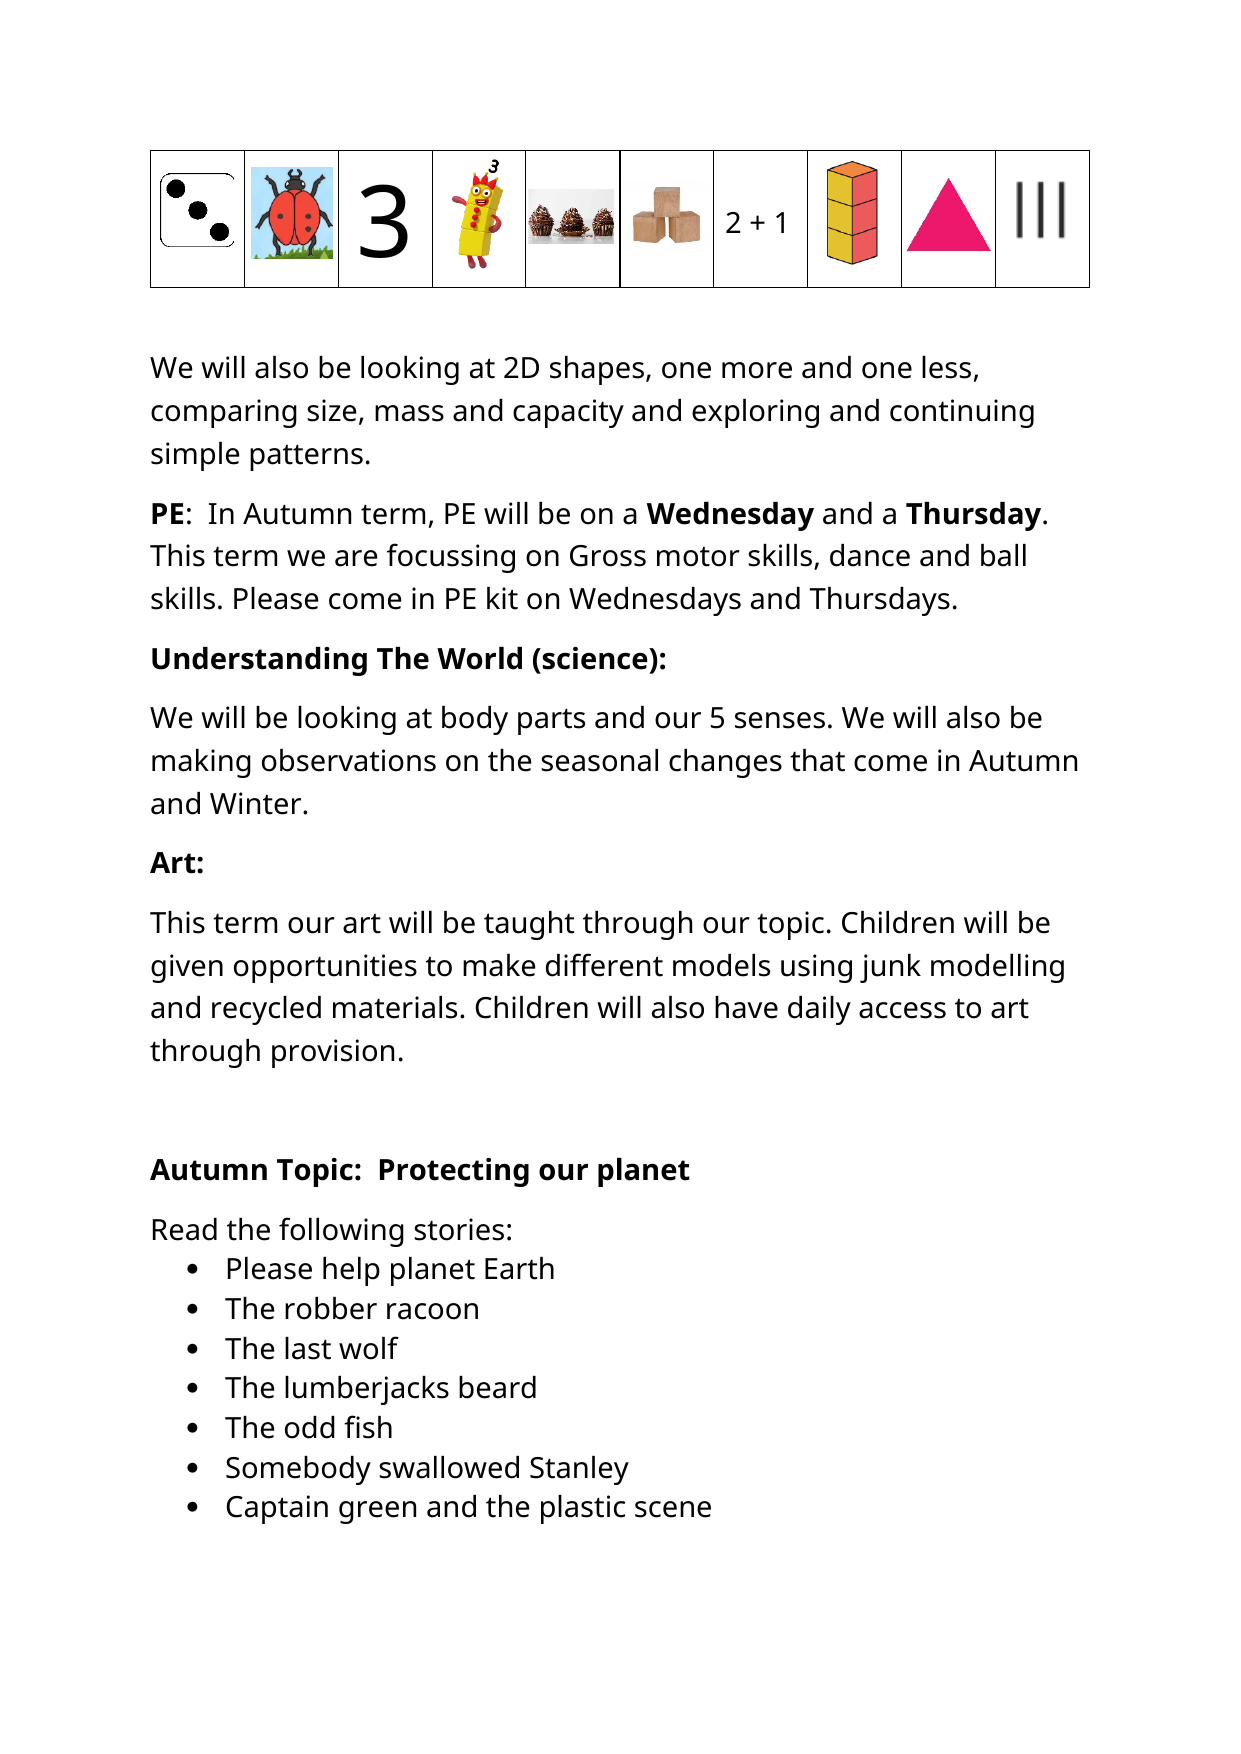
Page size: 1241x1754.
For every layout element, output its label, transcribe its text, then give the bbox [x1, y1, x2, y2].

list The robber racoon [187, 1288, 1090, 1328]
text Read the following stories: [150, 1209, 1090, 1249]
table_header 3 [339, 151, 432, 287]
list Somebody swallowed Stanley [187, 1447, 1090, 1487]
list Captain green and the plastic scene [187, 1487, 1090, 1526]
table_header [245, 151, 338, 287]
table_header [526, 151, 619, 287]
table_header 2 + 1 [714, 151, 807, 287]
text This term our art will be taught through our topic. Children will be given opportunities to make different models using junk modelling and recycled materials. Children will also have daily access to art through provision. [150, 902, 1090, 1070]
table_header [621, 151, 713, 287]
list The last wolf [187, 1328, 1090, 1368]
table_header [808, 151, 901, 287]
text Autumn Topic: Protecting our planet [150, 1149, 1090, 1189]
table_header [433, 151, 525, 287]
text Art: [150, 843, 1090, 882]
list The lumberjacks beard [187, 1368, 1090, 1407]
table_header [996, 151, 1089, 287]
list The odd fish [187, 1407, 1090, 1447]
text We will also be looking at 2D shapes, one more and one less, comparing size, mass and capacity and exploring and continuing simple patterns. [150, 348, 1090, 473]
text Understanding The World (science): [150, 638, 1090, 678]
table_header [902, 151, 995, 287]
list Please help planet Earth [187, 1249, 1090, 1288]
table_header [151, 151, 244, 287]
text We will be looking at body parts and our 5 senses. We will also be making observations on the seasonal changes that come in Autumn and Winter. [150, 697, 1090, 823]
text PE: In Autumn term, PE will be on a Wednesday and a Thursday. This term we are focussing on Gross motor skills, dance and ball skills. Please come in PE kit on Wednesdays and Thursdays. [150, 493, 1090, 618]
